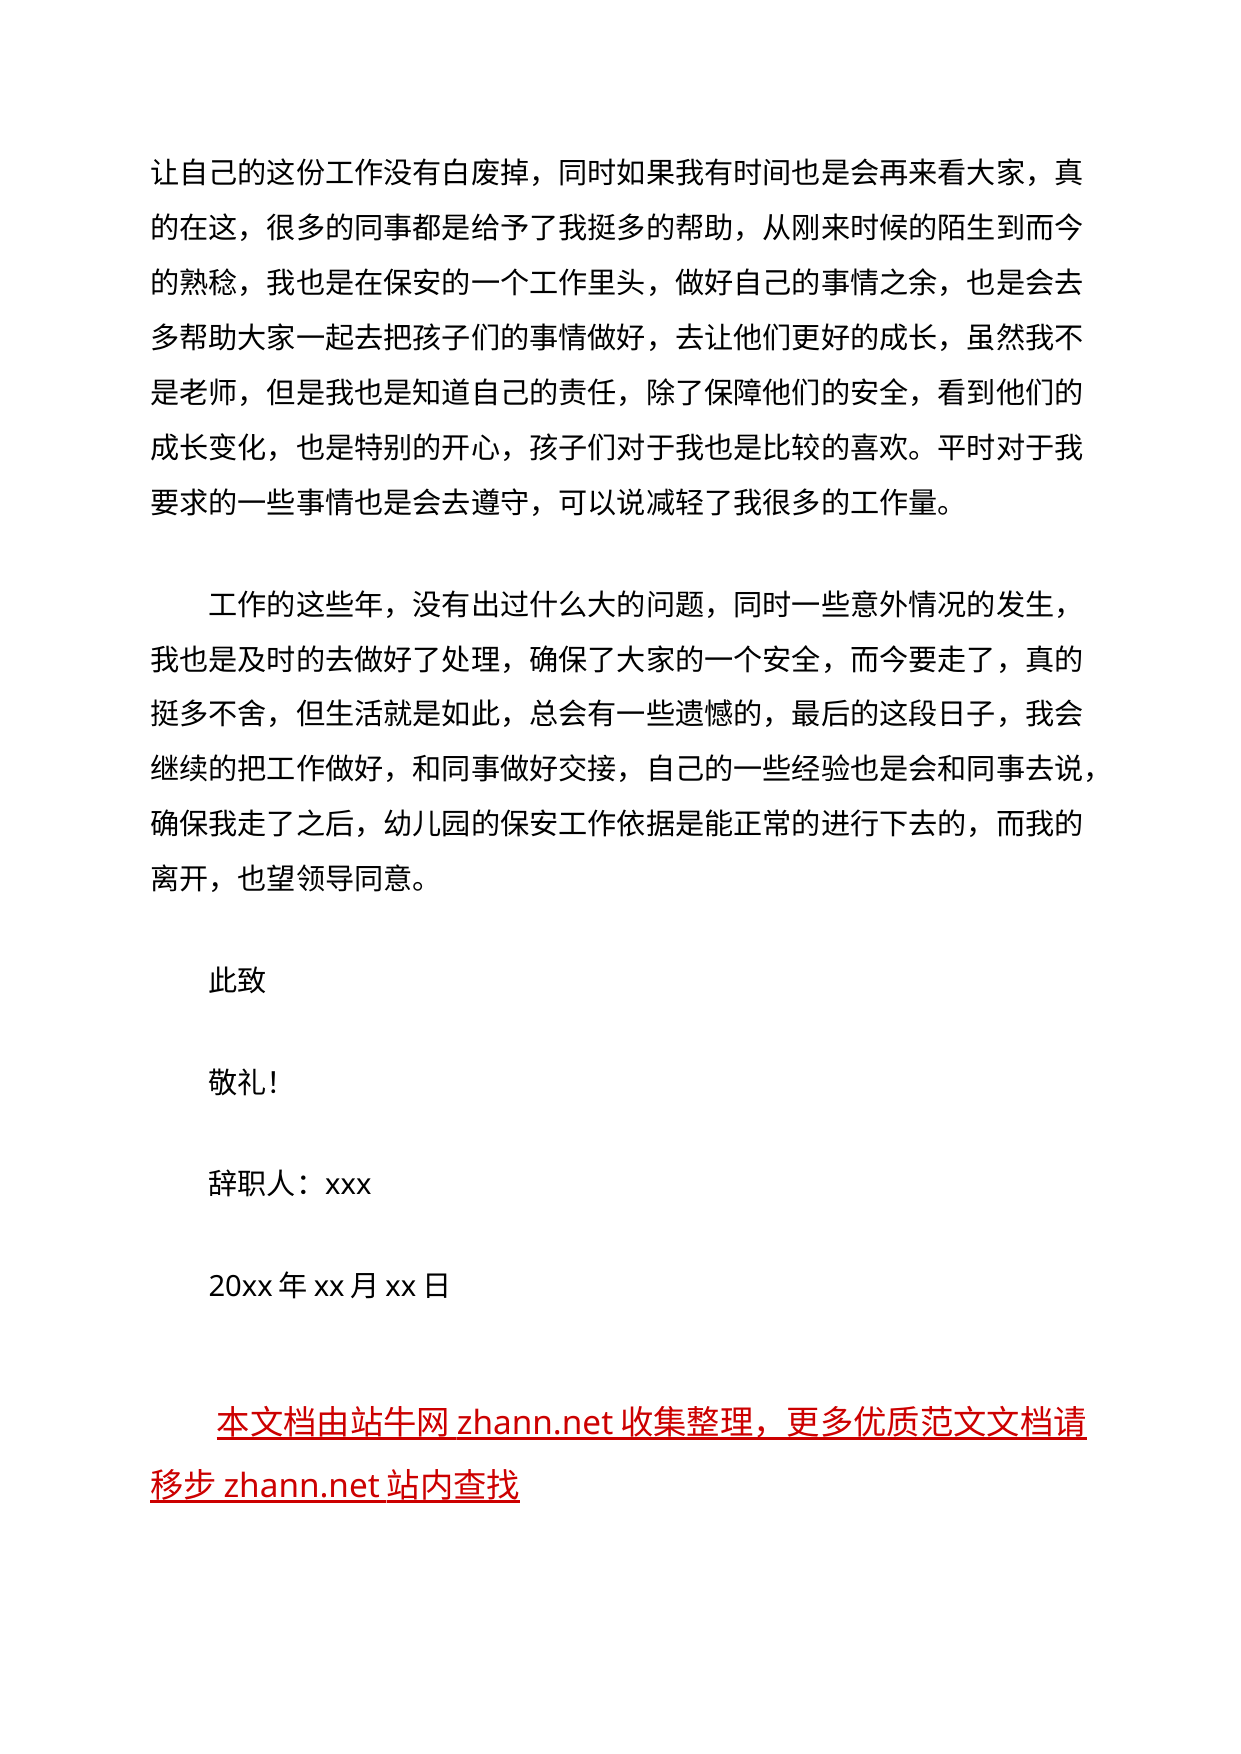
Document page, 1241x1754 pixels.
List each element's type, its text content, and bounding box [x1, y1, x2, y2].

text 本文档由站牛网zhann.net收集整理，更多优质范文文档请移步zhann.net站内查找 [150, 1396, 1090, 1507]
text 工作的这些年，没有出过什么大的问题，同时一些意外情况的发生，我也是及时的去做好了处理，确保了大家的一个安全，而今要走了，真的挺多不舍，但生活就是如此，总会有一些遗憾的，最后的这段日子，我会继续的把工作做好，和同事做好交接，自己的一些经验也是会和同事去说，确保我走了之后，幼儿园的保安工作依据是能正常的进行下去的，而我的离开，也望领导同意。 [150, 581, 1090, 898]
text 辞职人：xxx [150, 1161, 1090, 1203]
text 20xx年xx月xx日 [150, 1263, 1090, 1305]
text 此致 [150, 957, 1090, 1000]
text 敬礼！ [150, 1059, 1090, 1101]
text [150, 150, 1090, 522]
